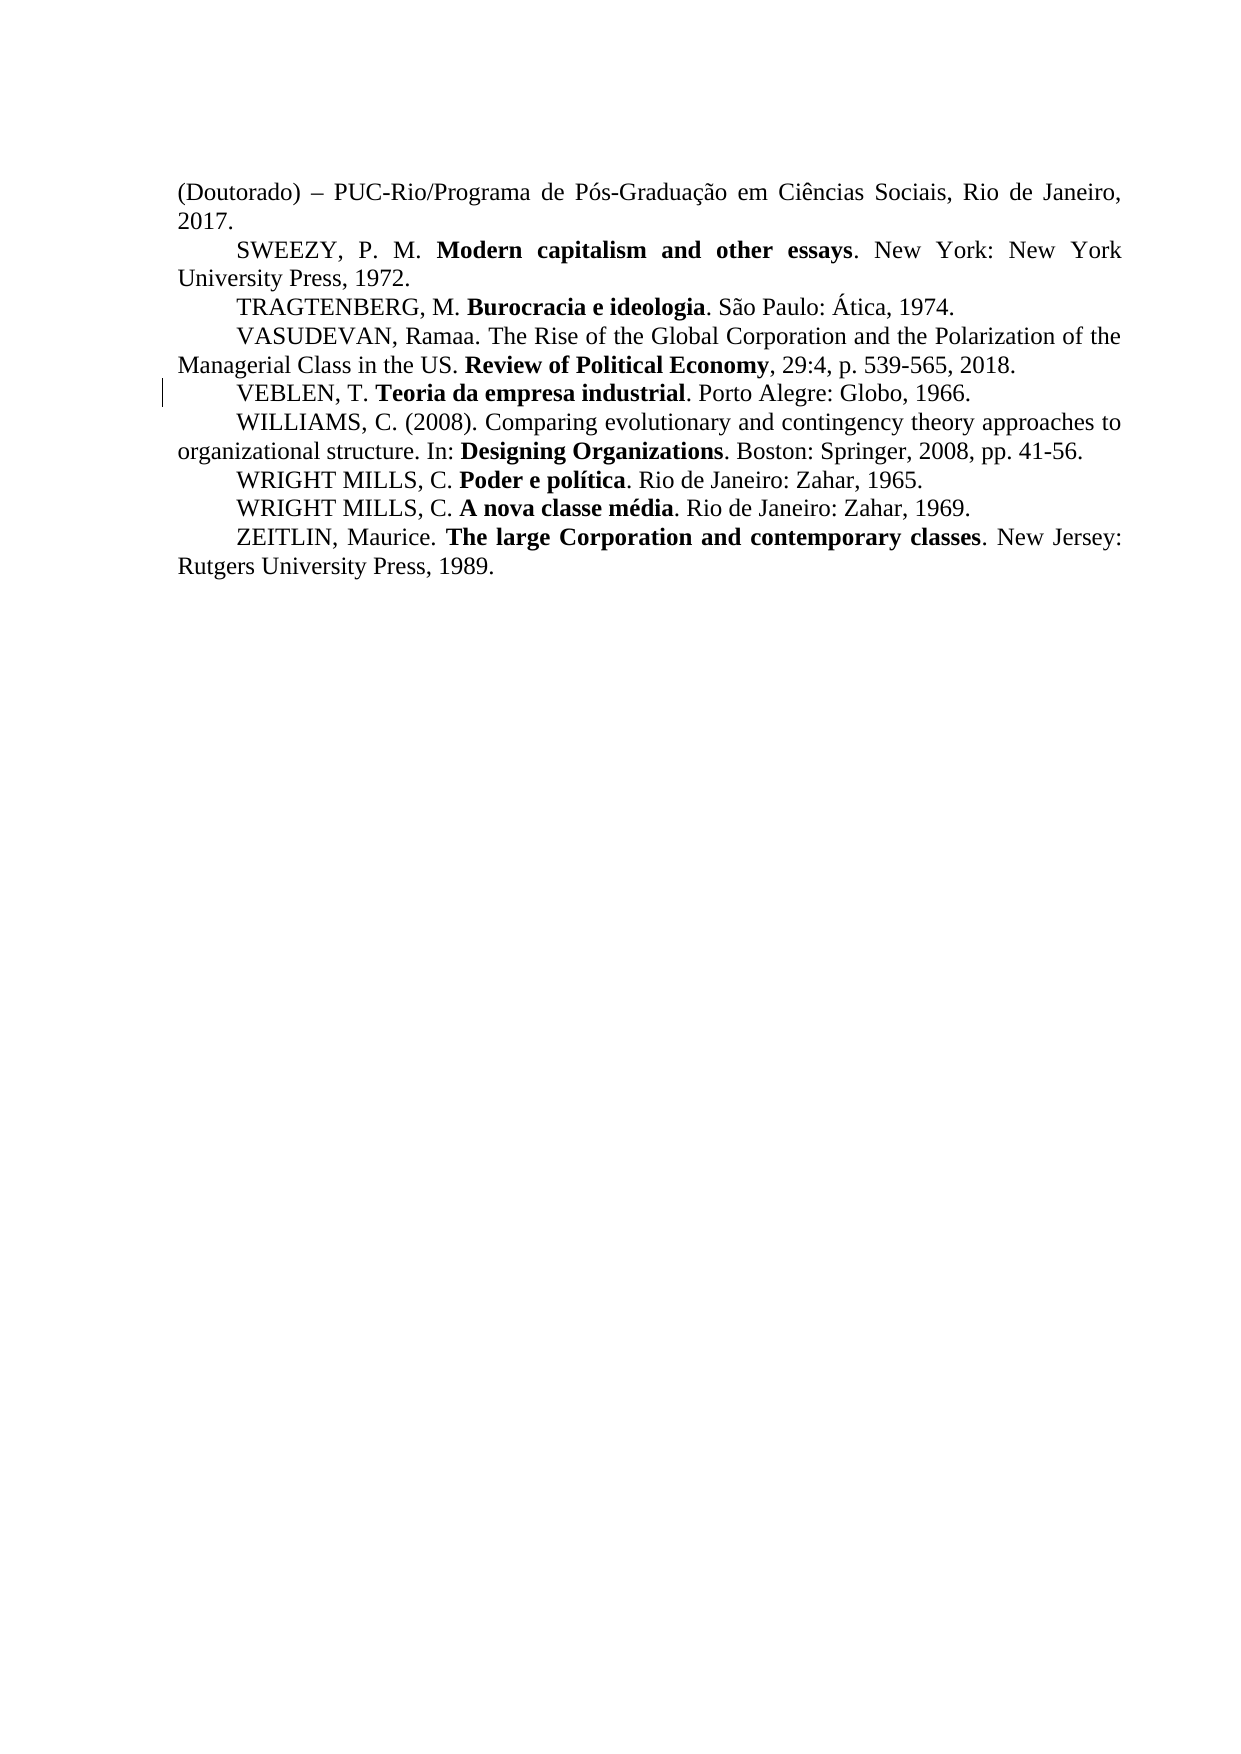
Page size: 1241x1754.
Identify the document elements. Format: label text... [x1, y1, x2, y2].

text WILLIAMS, C. (2008). Comparing evolutionary and contingency theory approaches to organizational structure. In: Designing Organizations. Boston: Springer, 2008, pp. 41-56. [177, 407, 1122, 465]
text TRAGTENBERG, M. Burocracia e ideologia. São Paulo: Ática, 1974. [177, 292, 1122, 321]
text VASUDEVAN, Ramaa. The Rise of the Global Corporation and the Polarization of the Managerial Class in the US. Review of Political Economy, 29:4, p. 539-565, 2018. [177, 321, 1122, 378]
text VEBLEN, T. Teoria da empresa industrial. Porto Alegre: Globo, 1966. [177, 378, 1122, 407]
text WRIGHT MILLS, C. A nova classe média. Rio de Janeiro: Zahar, 1969. [177, 493, 1122, 522]
text SWEEZY, P. M. Modern capitalism and other essays. New York: New York University Press, 1972. [177, 235, 1122, 292]
text WRIGHT MILLS, C. Poder e política. Rio de Janeiro: Zahar, 1965. [177, 465, 1122, 493]
text ZEITLIN, Maurice. The large Corporation and contemporary classes. New Jersey: Rutgers University Press, 1989. [177, 522, 1122, 580]
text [177, 177, 1122, 235]
